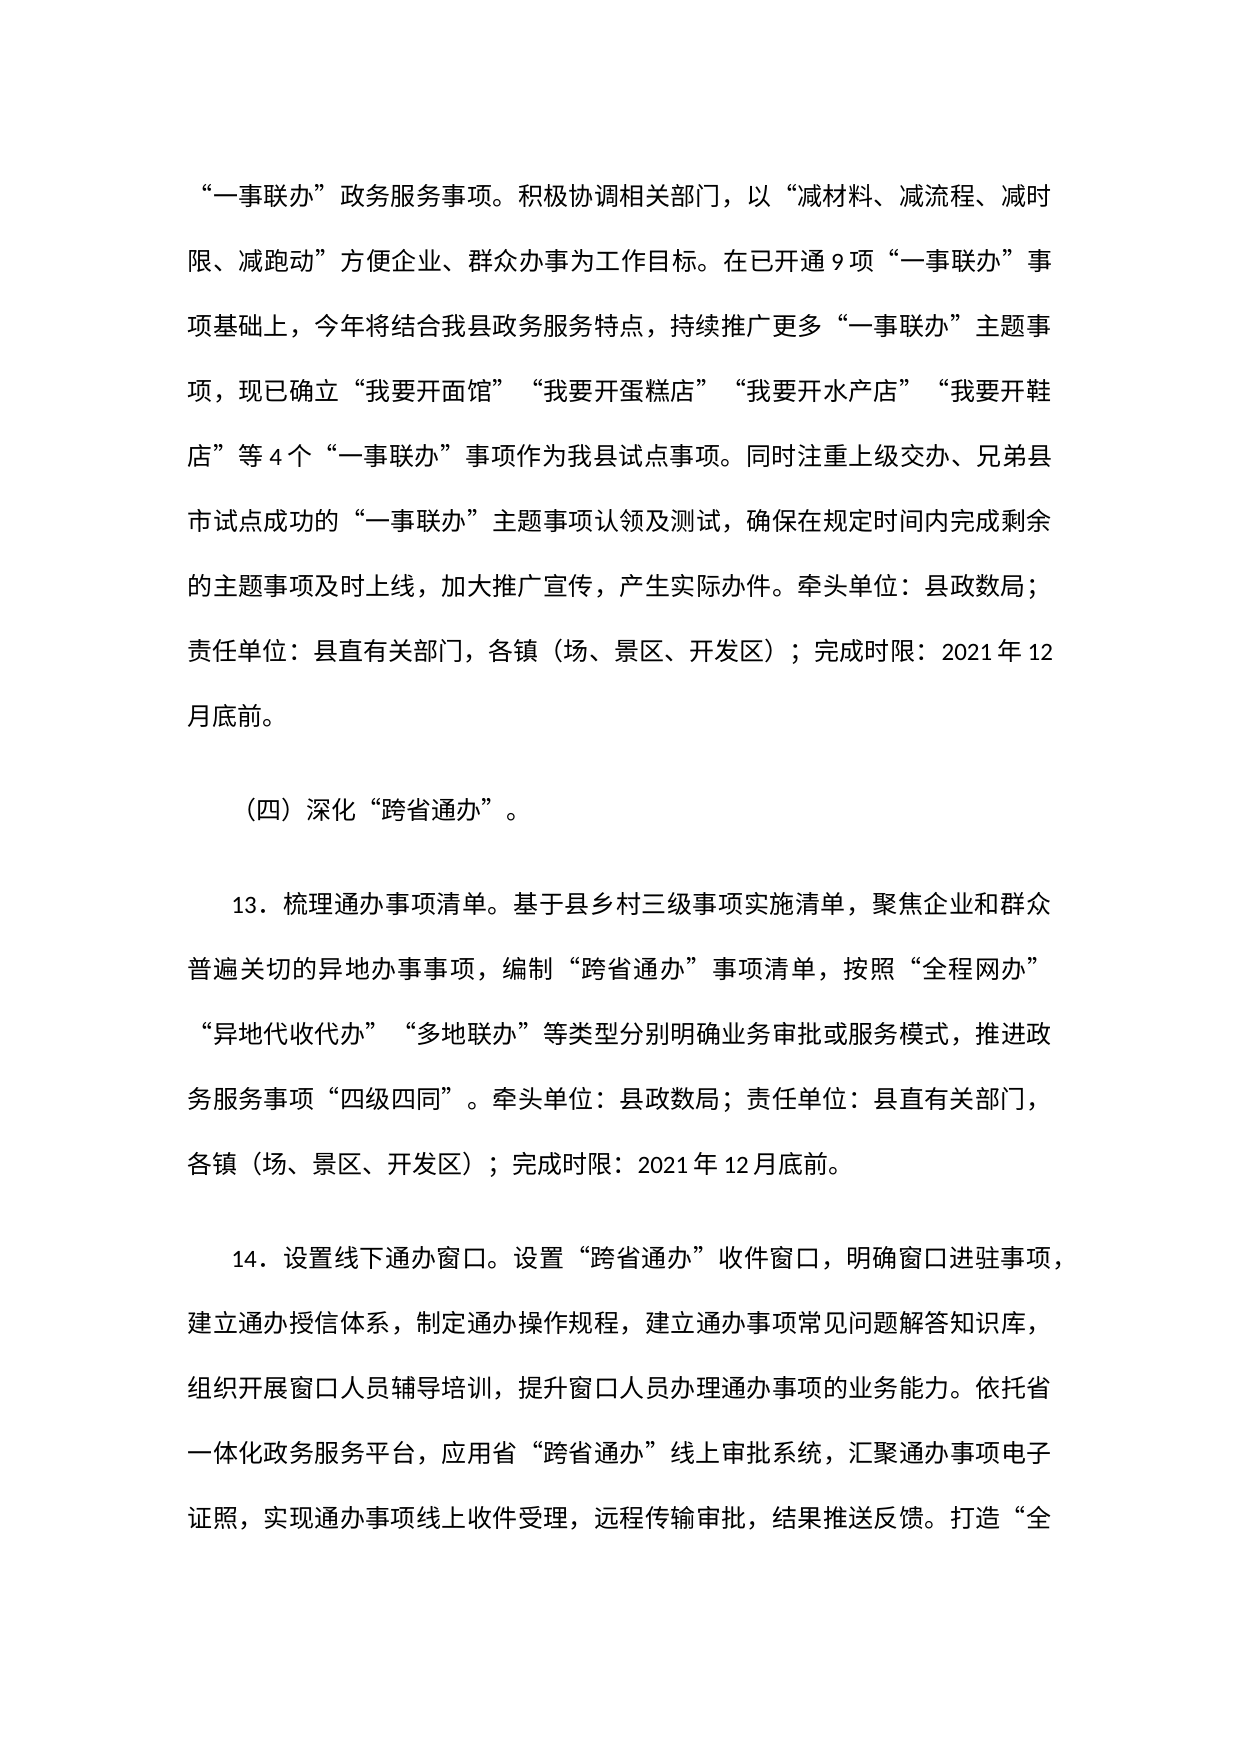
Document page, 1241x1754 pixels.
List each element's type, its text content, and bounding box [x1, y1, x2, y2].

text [187, 162, 1053, 747]
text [187, 1224, 1053, 1549]
text （四）深化“跨省通办”。 [187, 776, 1053, 841]
text 13．梳理通办事项清单。基于县乡村三级事项实施清单，聚焦企业和群众普遍关切的异地办事事项，编制“跨省通办”事项清单，按照“全程网办”“异地代收代办”“多地联办”等类型分别明确业务审批或服务模式，推进政务服务事项“四级四同”。牵头单位：县政数局；责任单位：县直有关部门，各镇（场、景区、开发区）；完成时限：2021年12月底前。 [187, 870, 1053, 1195]
